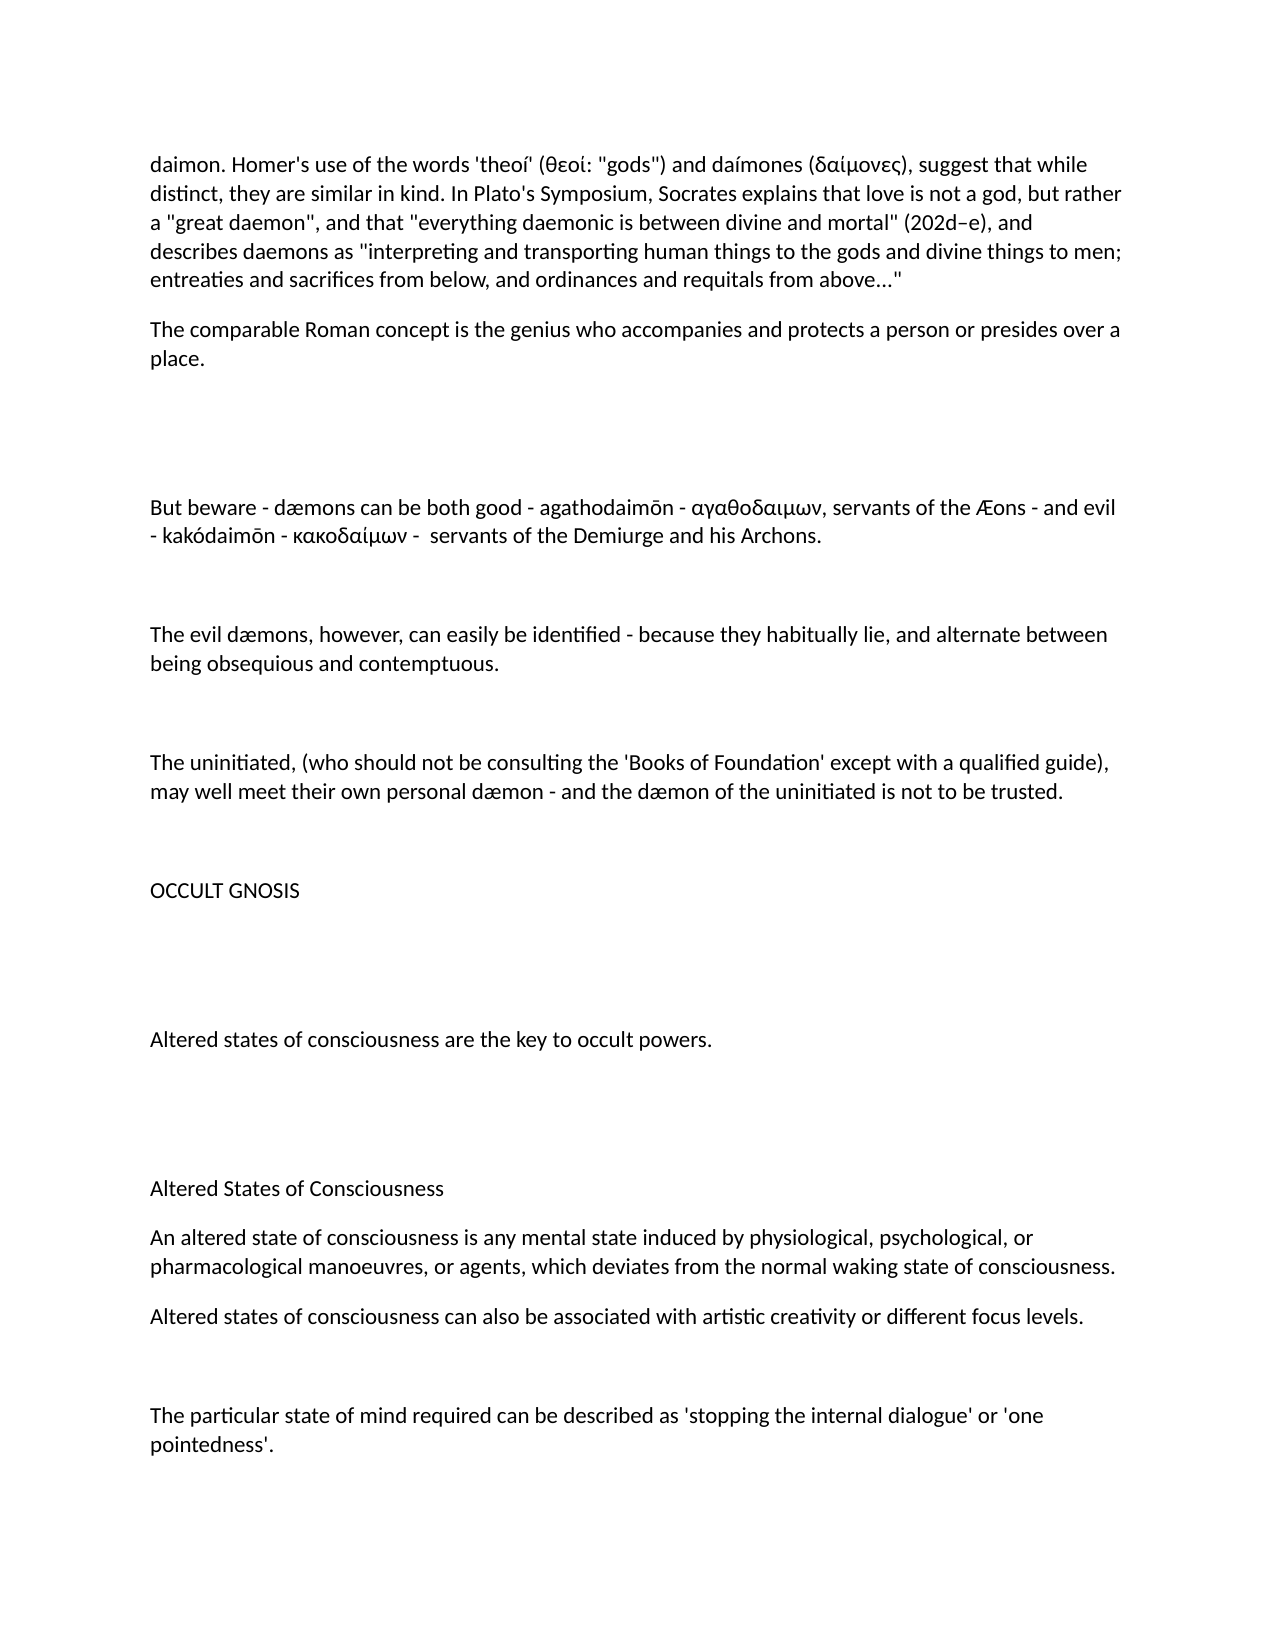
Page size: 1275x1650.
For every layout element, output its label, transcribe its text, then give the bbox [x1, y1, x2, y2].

text Altered states of consciousness are the key to occult powers. [150, 1024, 1125, 1053]
text But beware - dæmons can be both good - agathodaimōn - αγαθοδαιμων, servants of the Æons - and evil - kakódaimōn - κακοδαίμων - servants of the Demiurge and his Archons. [150, 492, 1125, 549]
text Altered States of Consciousness [150, 1173, 1125, 1202]
text Altered states of consciousness can also be associated with artistic creativity or different focus levels. [150, 1301, 1125, 1330]
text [150, 150, 1125, 294]
text The particular state of mind required can be described as 'stopping the internal dialogue' or 'one pointedness'. [150, 1400, 1125, 1458]
text OCCULT GNOSIS [150, 876, 1125, 904]
text The uninitiated, (who should not be consulting the 'Books of Foundation' except with a qualified guide), may well meet their own personal dæmon - and the dæmon of the uninitiated is not to be trusted. [150, 748, 1125, 805]
text An altered state of consciousness is any mental state induced by physiological, psychological, or pharmacological manoeuvres, or agents, which deviates from the normal waking state of consciousness. [150, 1223, 1125, 1280]
text The comparable Roman concept is the genius who accompanies and protects a person or presides over a place. [150, 314, 1125, 372]
text The evil dæmons, however, can easily be identified - because they habitually lie, and alternate between being obsequious and contemptuous. [150, 620, 1125, 677]
